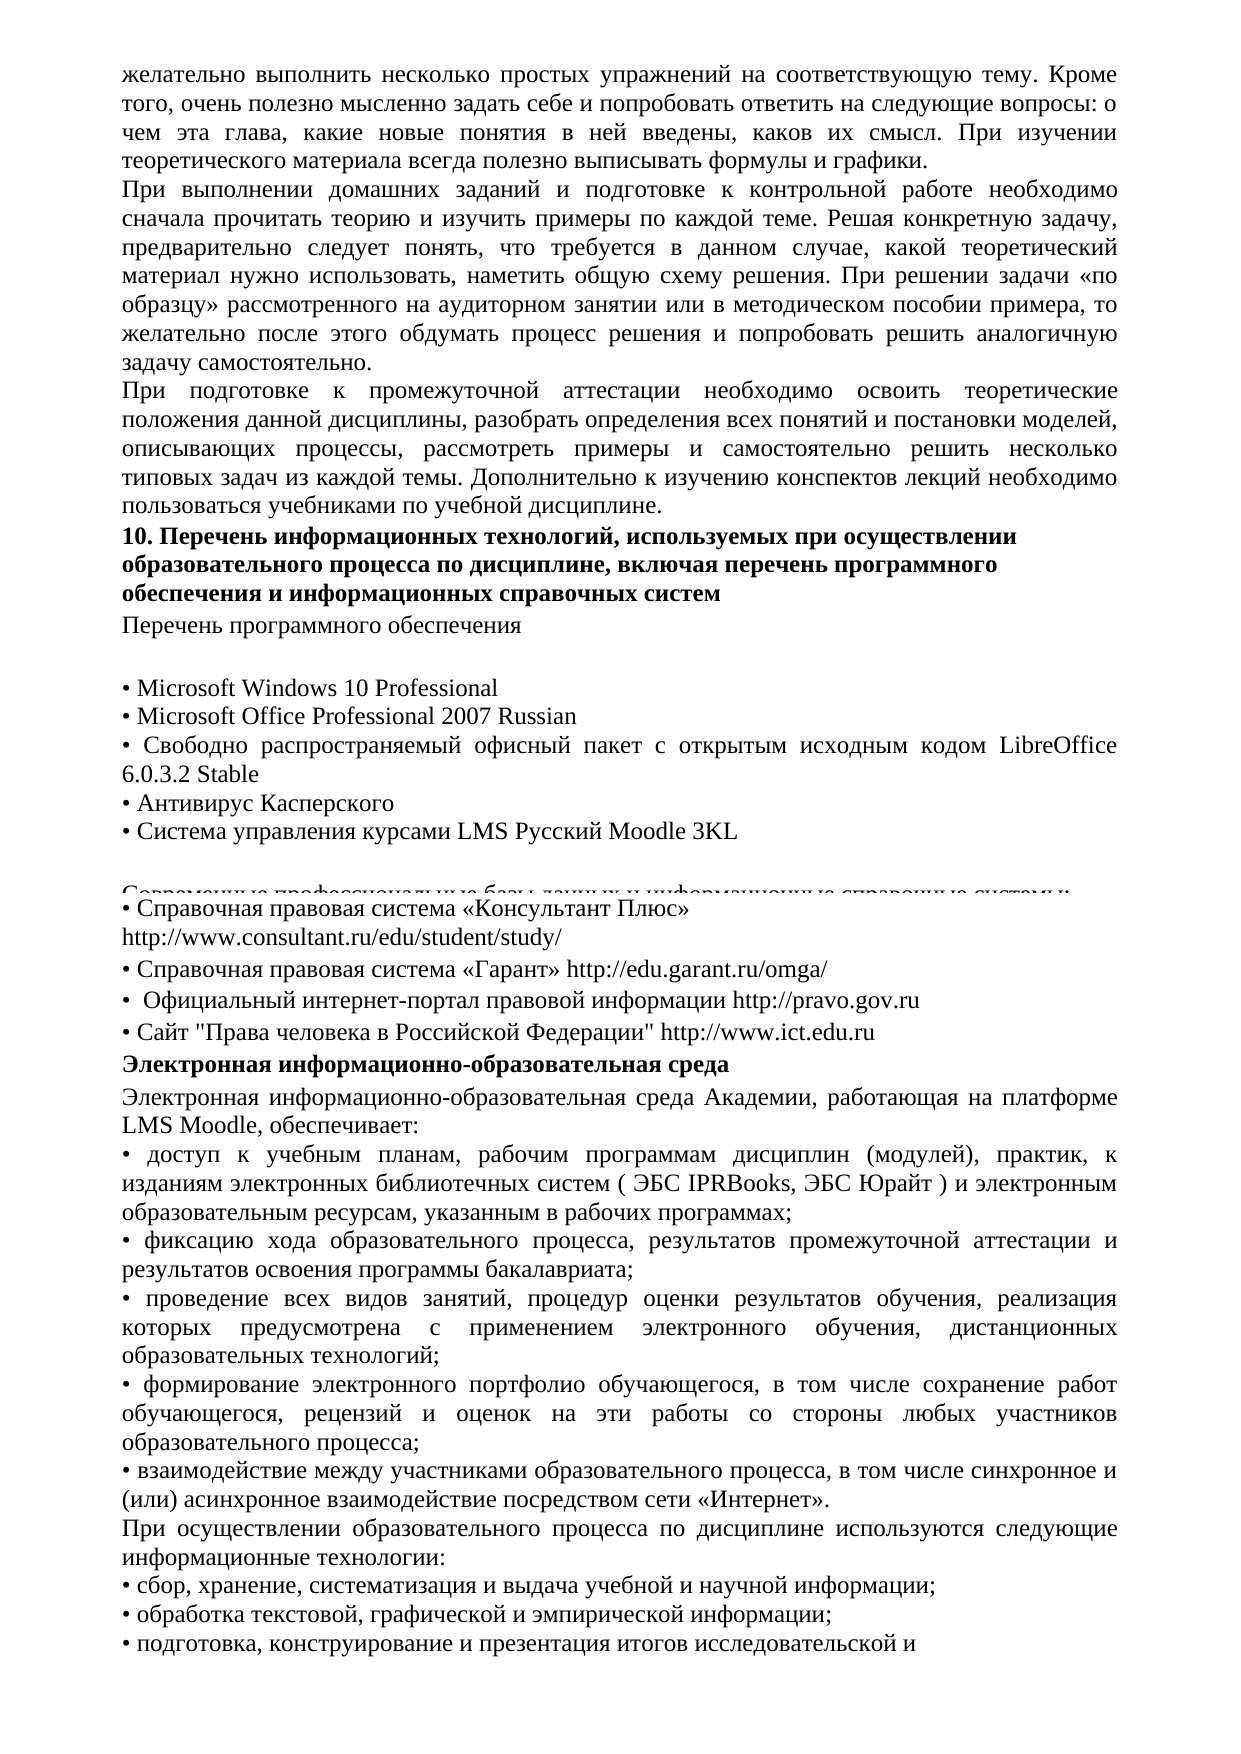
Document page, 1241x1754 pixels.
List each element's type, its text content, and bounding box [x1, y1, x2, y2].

table_cell Перечень программного обеспечения • Microsoft Windows 10 Professional • Microsoft Office Professional 2007 Russian • Cвободно распространяемый офисный пакет с открытым исходным кодом LibreOffice 6.0.3.2 Stable • Антивирус Касперского • Cистема управления курсами LMS Русский Moodle 3KL Современные профессиональные базы данных и информационные справочные системы: [118, 610, 1122, 893]
table_cell • Официальный интернет-портал правовой информации http://pravo.gov.ru [118, 986, 1122, 1017]
table_cell • Сайт "Права человека в Российской Федерации" http://www.ict.edu.ru [118, 1017, 1122, 1049]
table_cell • Справочная правовая система «Консультант Плюс» http://www.consultant.ru/edu/student/study/ [118, 893, 1122, 954]
table_cell Электронная информационно-образовательная среда [118, 1049, 1122, 1082]
table_cell 10. Перечень информационных технологий, используемых при осуществлении образовательного процесса по дисциплине, включая перечень программного обеспечения и информационных справочных систем [118, 521, 1122, 610]
table_cell Электронная информационно-образовательная среда Академии, работающая на платформе LMS Moodle, обеспечивает: • доступ к учебным планам, рабочим программам дисциплин (модулей), практик, к изданиям электронных библиотечных систем ( ЭБС IPRBooks, ЭБС Юрайт ) и электронным образовательным ресурсам, указанным в рабочих программах; • фиксацию хода образовательного процесса, результатов промежуточной аттестации и результатов освоения программы бакалавриата; • проведение всех видов занятий, процедур оценки результатов обучения, реализация которых предусмотрена с применением электронного обучения, дистанционных образовательных технологий; • формирование электронного портфолио обучающегося, в том числе сохранение работ обучающегося, рецензий и оценок на эти работы со стороны любых участников образовательного процесса; • взаимодействие между участниками образовательного процесса, в том числе синхронное и (или) асинхронное взаимодействие посредством сети «Интернет». При осуществлении образовательного процесса по дисциплине используются следующие информационные технологии: • сбор, хранение, систематизация и выдача учебной и научной информации; • обработка текстовой, графической и эмпирической информации; • подготовка, конструирование и презентация итогов исследовательской и [118, 1082, 1122, 1662]
table_header желательно выполнить несколько простых упражнений на соответствующую тему. Кроме того, очень полезно мысленно задать себе и попробовать ответить на следующие вопросы: о чем эта глава, какие новые понятия в ней введены, каков их смысл. При изучении теоретического материала всегда полезно выписывать формулы и графики. При выполнении домашних заданий и подготовке к контрольной работе необходимо сначала прочитать теорию и изучить примеры по каждой теме. Решая конкретную задачу, предварительно следует понять, что требуется в данном случае, какой теоретический материал нужно использовать, наметить общую схему решения. При решении задачи «по образцу» рассмотренного на аудиторном занятии или в методическом пособии примера, то желательно после этого обдумать процесс решения и попробовать решить аналогичную задачу самостоятельно. При подготовке к промежуточной аттестации необходимо освоить теоретические положения данной дисциплины, разобрать определения всех понятий и постановки моделей, описывающих процессы, рассмотреть примеры и самостоятельно решить несколько типовых задач из каждой темы. Дополнительно к изучению конспектов лекций необходимо пользоваться учебниками по учебной дисциплине. [118, 59, 1122, 521]
table_cell • Справочная правовая система «Гарант» http://edu.garant.ru/omga/ [118, 954, 1122, 986]
